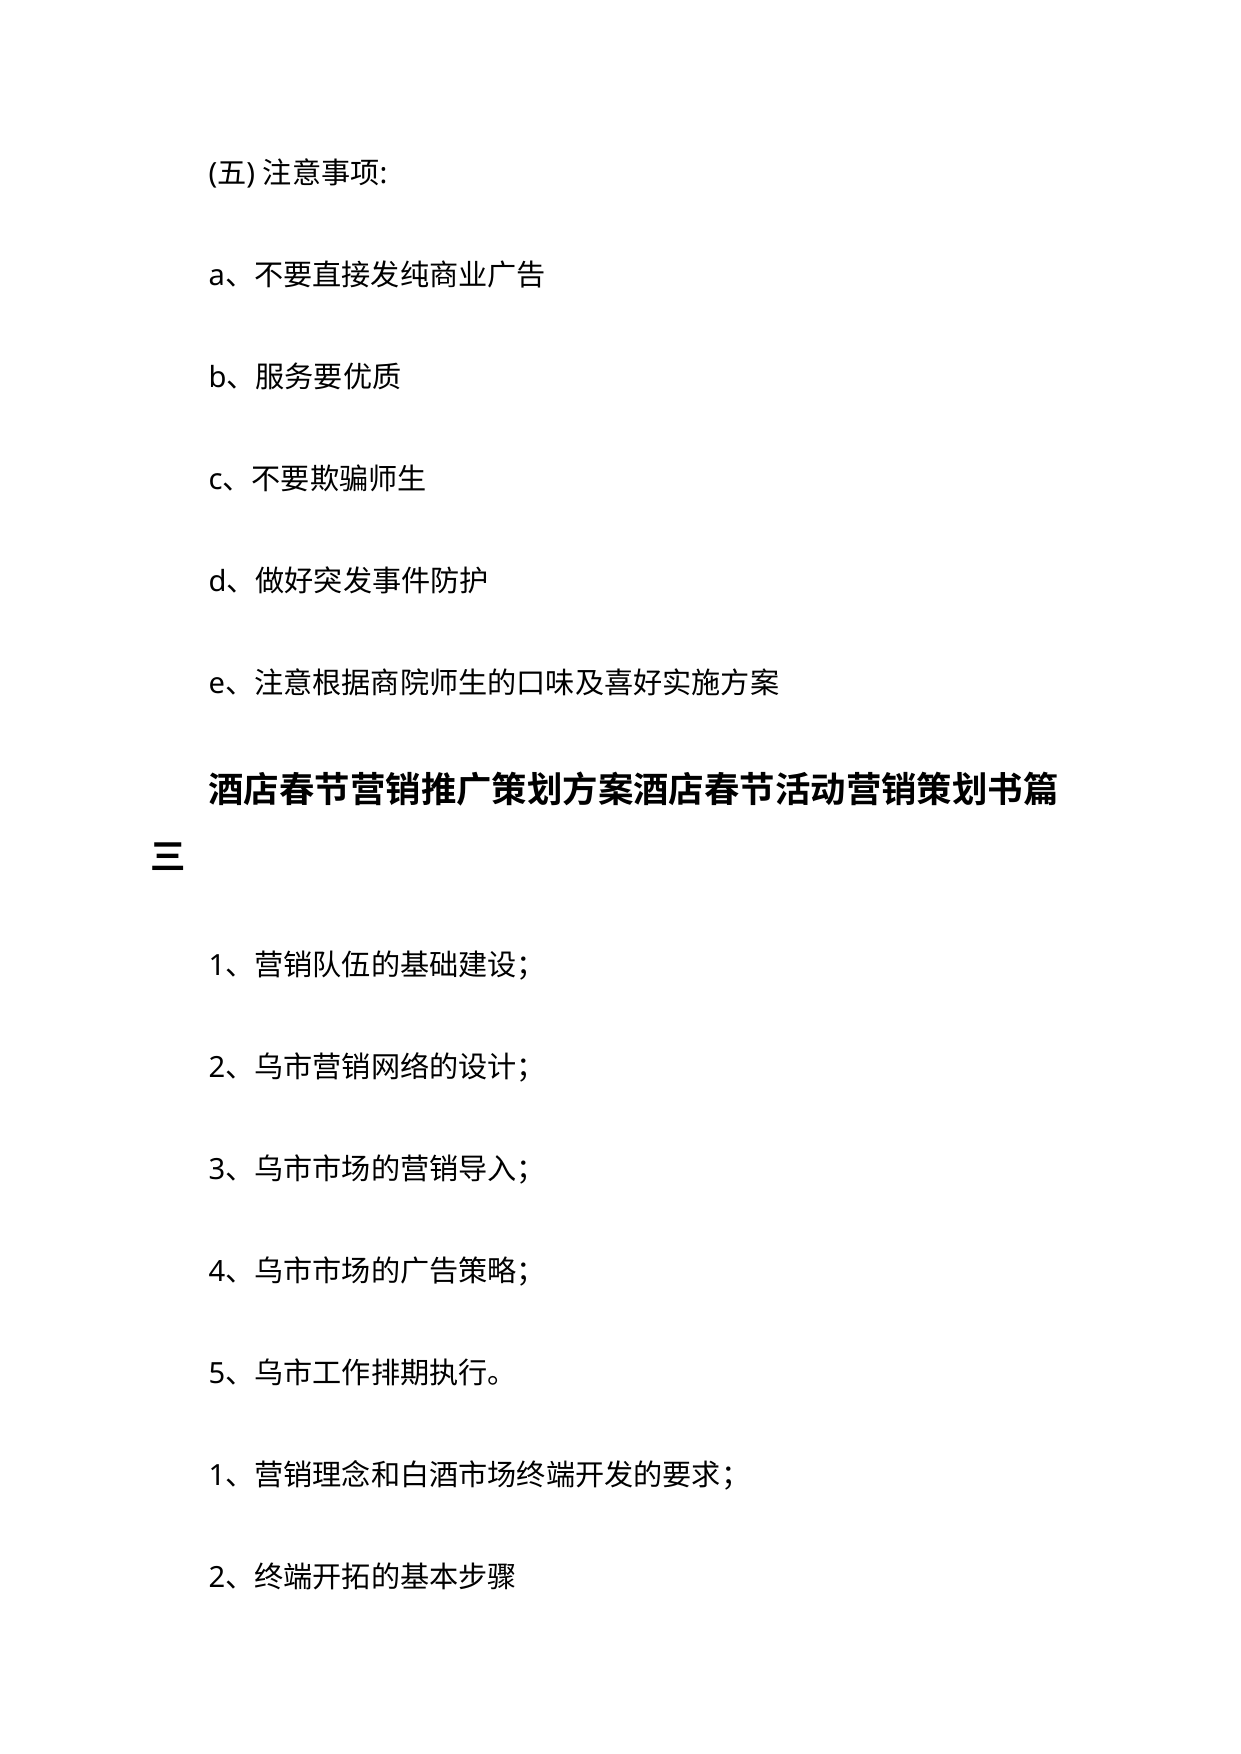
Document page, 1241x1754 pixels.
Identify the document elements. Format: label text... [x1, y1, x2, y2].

text 酒店春节营销推广策划方案酒店春节活动营销策划书篇三 [150, 762, 1090, 880]
text d、做好突发事件防护 [150, 558, 1090, 600]
text 4、乌市市场的广告策略； [150, 1248, 1090, 1290]
text 1、营销理念和白酒市场终端开发的要求； [150, 1452, 1090, 1494]
text 2、终端开拓的基本步骤 [150, 1554, 1090, 1596]
text (五) 注意事项: [150, 150, 1090, 192]
text b、服务要优质 [150, 354, 1090, 396]
text 5、乌市工作排期执行。 [150, 1350, 1090, 1392]
text 3、乌市市场的营销导入； [150, 1146, 1090, 1188]
text 1、营销队伍的基础建设； [150, 942, 1090, 984]
text a、不要直接发纯商业广告 [150, 252, 1090, 294]
text c、不要欺骗师生 [150, 456, 1090, 498]
text e、注意根据商院师生的口味及喜好实施方案 [150, 660, 1090, 702]
text 2、乌市营销网络的设计； [150, 1044, 1090, 1086]
